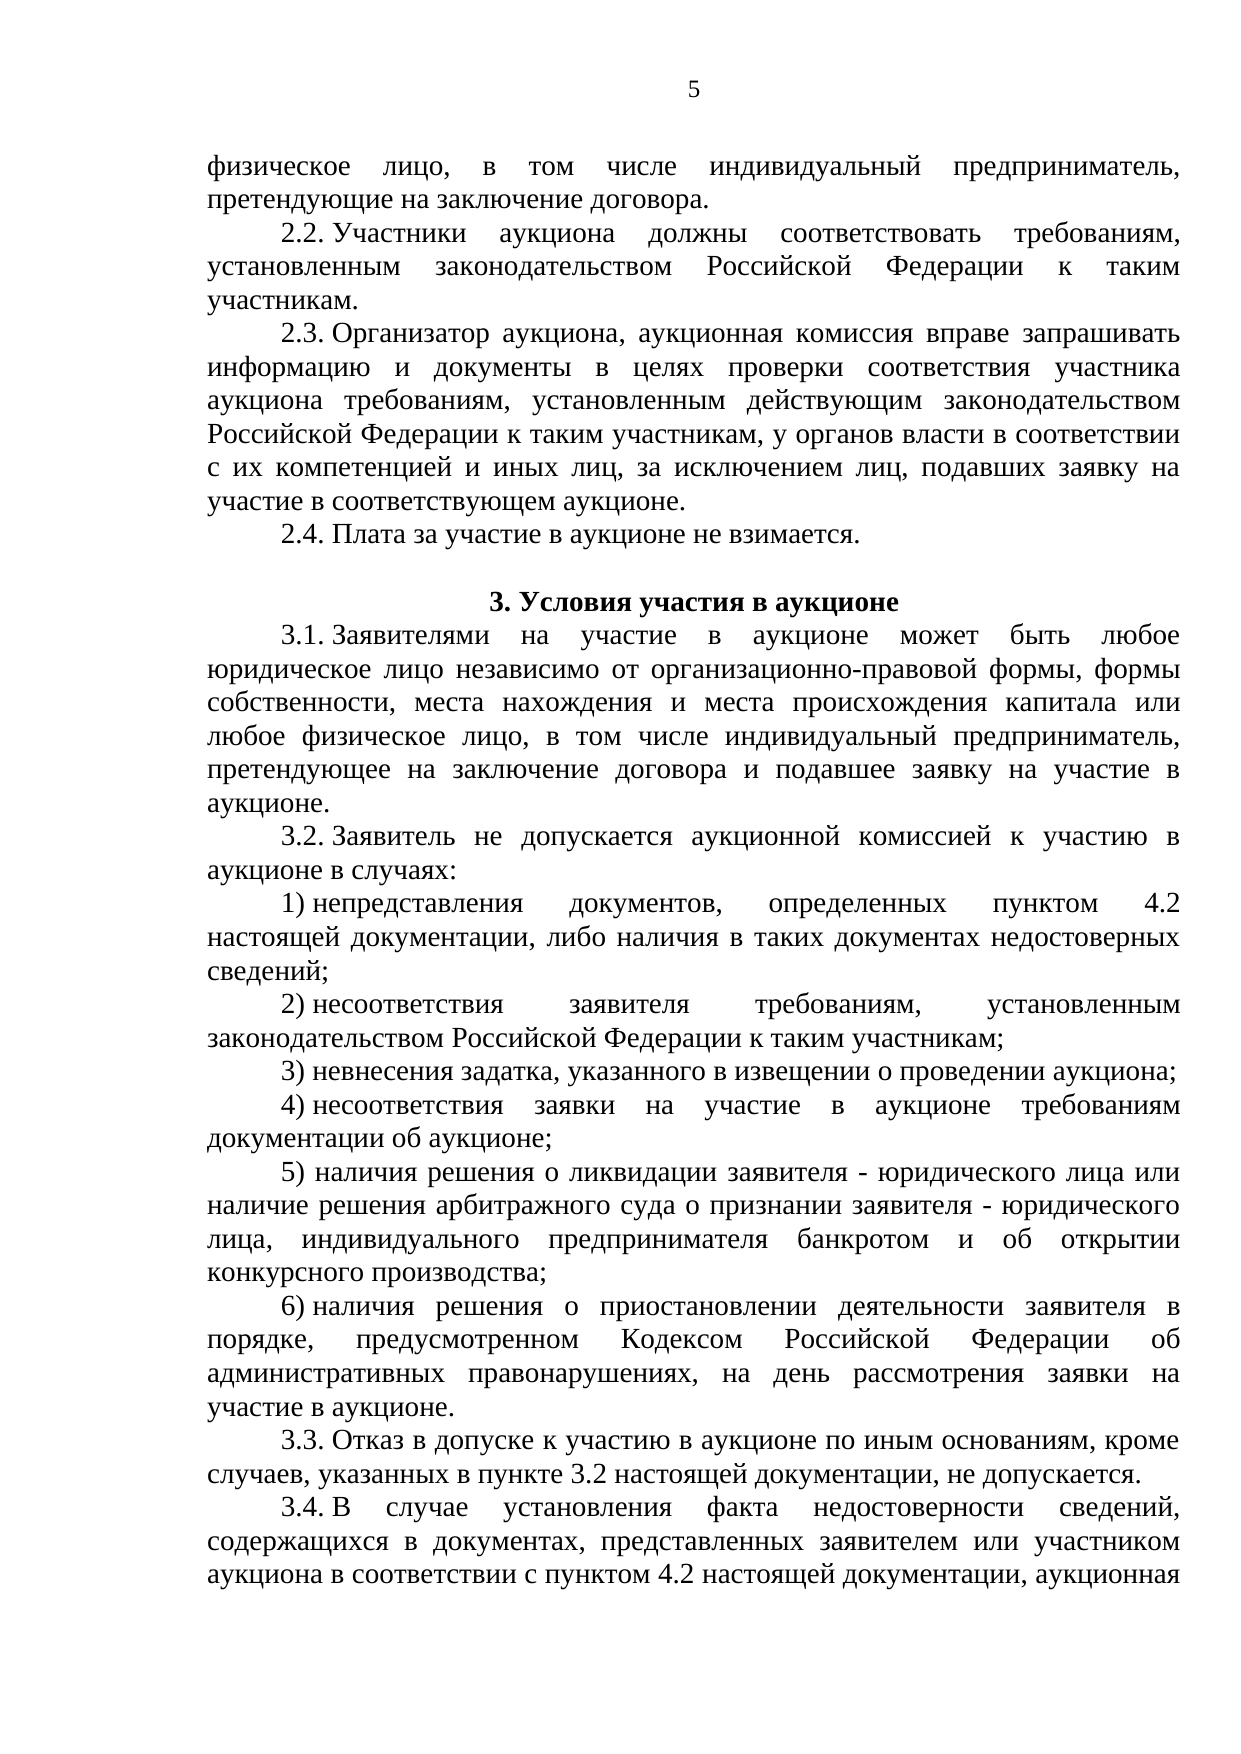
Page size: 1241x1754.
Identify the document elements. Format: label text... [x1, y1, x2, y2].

text 6) наличия решения о приостановлении деятельности заявителя в порядке, предусмотренном Кодексом Российской Федерации об административных правонарушениях, на день рассмотрения заявки на участие в аукционе. [207, 1288, 1181, 1422]
text 2.4. Плата за участие в аукционе не взимается. [207, 517, 1181, 550]
text 2) несоответствия заявителя требованиям, установленным законодательством Российской Федерации к таким участникам; [207, 986, 1181, 1053]
text 3.1. Заявителями на участие в аукционе может быть любое юридическое лицо независимо от организационно-правовой формы, формы собственности, места нахождения и места происхождения капитала или любое физическое лицо, в том числе индивидуальный предприниматель, претендующее на заключение договора и подавшее заявку на участие в аукционе. [207, 617, 1181, 818]
text 2.3. Организатор аукциона, аукционная комиссия вправе запрашивать информацию и документы в целях проверки соответствия участника аукциона требованиям, установленным действующим законодательством Российской Федерации к таким участникам, у органов власти в соответствии с их компетенцией и иных лиц, за исключением лиц, подавших заявку на участие в соответствующем аукционе. [207, 315, 1181, 517]
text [207, 1489, 1181, 1590]
text 4) несоответствия заявки на участие в аукционе требованиям документации об аукционе; [207, 1087, 1181, 1154]
text 2.2. Участники аукциона должны соответствовать требованиям, установленным законодательством Российской Федерации к таким участникам. [207, 215, 1181, 315]
text 3.3. Отказ в допуске к участию в аукционе по иным основаниям, кроме случаев, указанных в пункте 3.2 настоящей документации, не допускается. [207, 1422, 1181, 1489]
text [207, 148, 1181, 215]
text 3) невнесения задатка, указанного в извещении о проведении аукциона; [207, 1053, 1181, 1087]
text 3. Условия участия в аукционе [207, 584, 1181, 617]
text 1) непредставления документов, определенных пунктом 4.2 настоящей документации, либо наличия в таких документах недостоверных сведений; [207, 886, 1181, 986]
text 5) наличия решения о ликвидации заявителя - юридического лица или наличие решения арбитражного суда о признании заявителя - юридического лица, индивидуального предпринимателя банкротом и об открытии конкурсного производства; [207, 1154, 1181, 1288]
text 3.2. Заявитель не допускается аукционной комиссией к участию в аукционе в случаях: [207, 818, 1181, 886]
